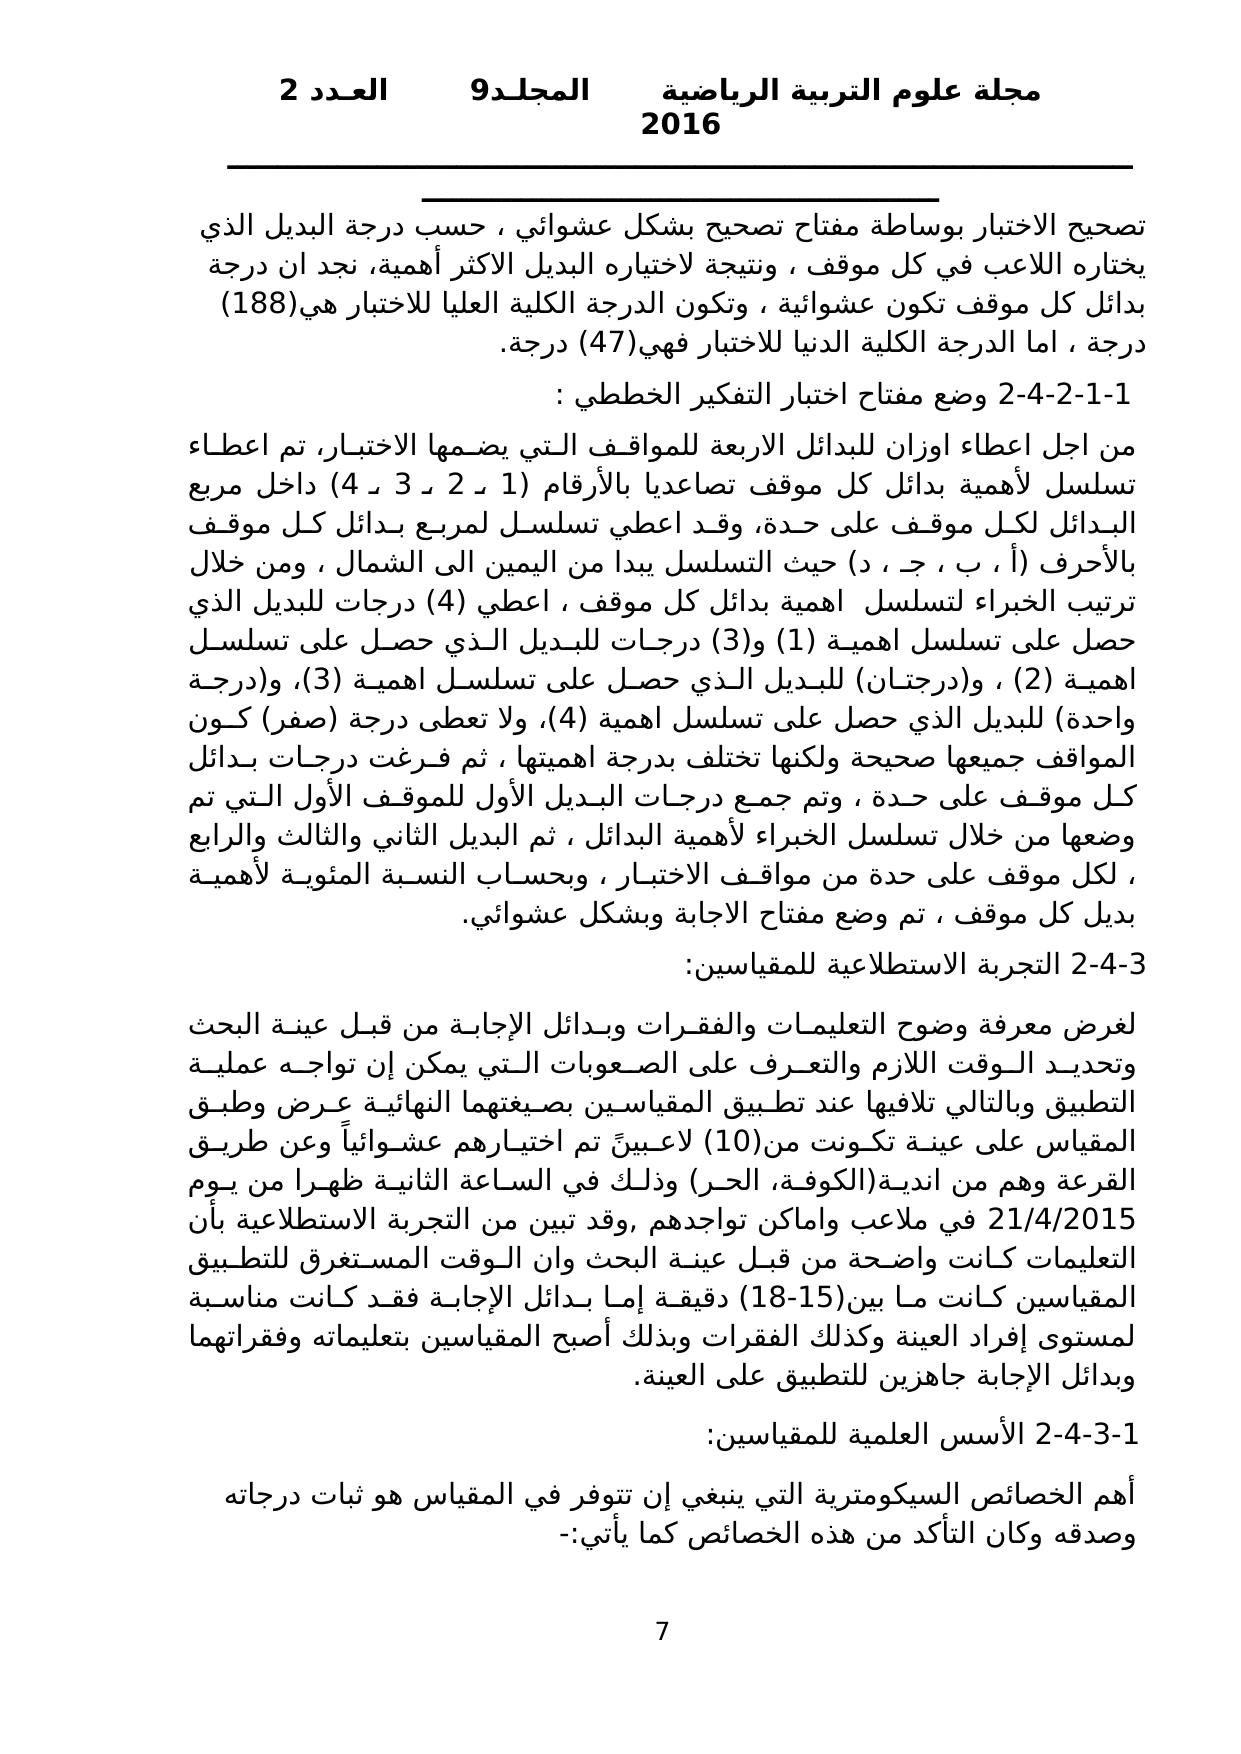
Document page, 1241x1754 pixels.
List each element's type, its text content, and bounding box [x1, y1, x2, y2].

text لغرض معرفة وضوح التعليمات والفقرات وبدائل الإجابة من قبل عينة البحث وتحديد الوقت اللازم والتعرف على الصعوبات التي يمكن إن تواجه عملية التطبيق وبالتالي تلافيها عند تطبيق المقياسين بصيغتهما النهائية عرض وطبق المقياس على عينة تكونت من(10) لاعبينً تم اختيارهم عشوائياً وعن طريق القرعة وهم من اندية(الكوفة، الحر) وذلك في الساعة الثانية ظهرا من يوم 21/4/2015 في ملاعب واماكن تواجدهم ,وقد تبين من التجربة الاستطلاعية بأن التعليمات كانت واضحة من قبل عينة البحث وان الوقت المستغرق للتطبيق المقياسين كانت ما بين(15-18) دقيقة إما بدائل الإجابة فقد كانت مناسبة لمستوى إفراد العينة وكذلك الفقرات وبذلك أصبح المقياسين بتعليماته وفقراتهما وبدائل الإجابة جاهزين للتطبيق على العينة. [187, 1007, 1137, 1392]
text 2-4-3 التجربة الاستطلاعية للمقياسين: [187, 947, 1147, 981]
text أهم الخصائص السيكومترية التي ينبغي إن تتوفر في المقياس هو ثبات درجاته وصدقه وكان التأكد من هذه الخصائص كما يأتي:- [187, 1477, 1137, 1550]
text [187, 209, 1147, 359]
text من اجل اعطاء اوزان للبدائل الاربعة للمواقف التي يضمها الاختبار، تم اعطاء تسلسل لأهمية بدائل كل موقف تصاعديا بالأرقام (1 ، 2 ، 3 ، 4) داخل مربع البدائل لكل موقف على حدة، وقد اعطي تسلسل لمربع بدائل كل موقف بالأحرف (أ ، ب ، جـ ، د) حيث التسلسل يبدا من اليمين الى الشمال ، ومن خلال ترتيب الخبراء لتسلسل اهمية بدائل كل موقف ، اعطي (4) درجات للبديل الذي حصل على تسلسل اهمية (1) و(3) درجات للبديل الذي حصل على تسلسل اهمية (2) ، و(درجتان) للبديل الذي حصل على تسلسل اهمية (3)، و(درجة واحدة) للبديل الذي حصل على تسلسل اهمية (4)، ولا تعطى درجة (صفر) كون المواقف جميعها صحيحة ولكنها تختلف بدرجة اهميتها ، ثم فرغت درجات بدائل كل موقف على حدة ، وتم جمع درجات البديل الأول للموقف الأول التي تم وضعها من خلال تسلسل الخبراء لأهمية البدائل ، ثم البديل الثاني والثالث والرابع ، لكل موقف على حدة من مواقف الاختبار ، وبحساب النسبة المئوية لأهمية بديل كل موقف ، تم وضع مفتاح الاجابة وبشكل عشوائي. [187, 428, 1137, 930]
text 2-4-2-1-1 وضع مفتاح اختبار التفكير الخططي : [187, 377, 1132, 411]
text 2-4-3-1 الأسس العلمية للمقياسين: [187, 1418, 1140, 1452]
